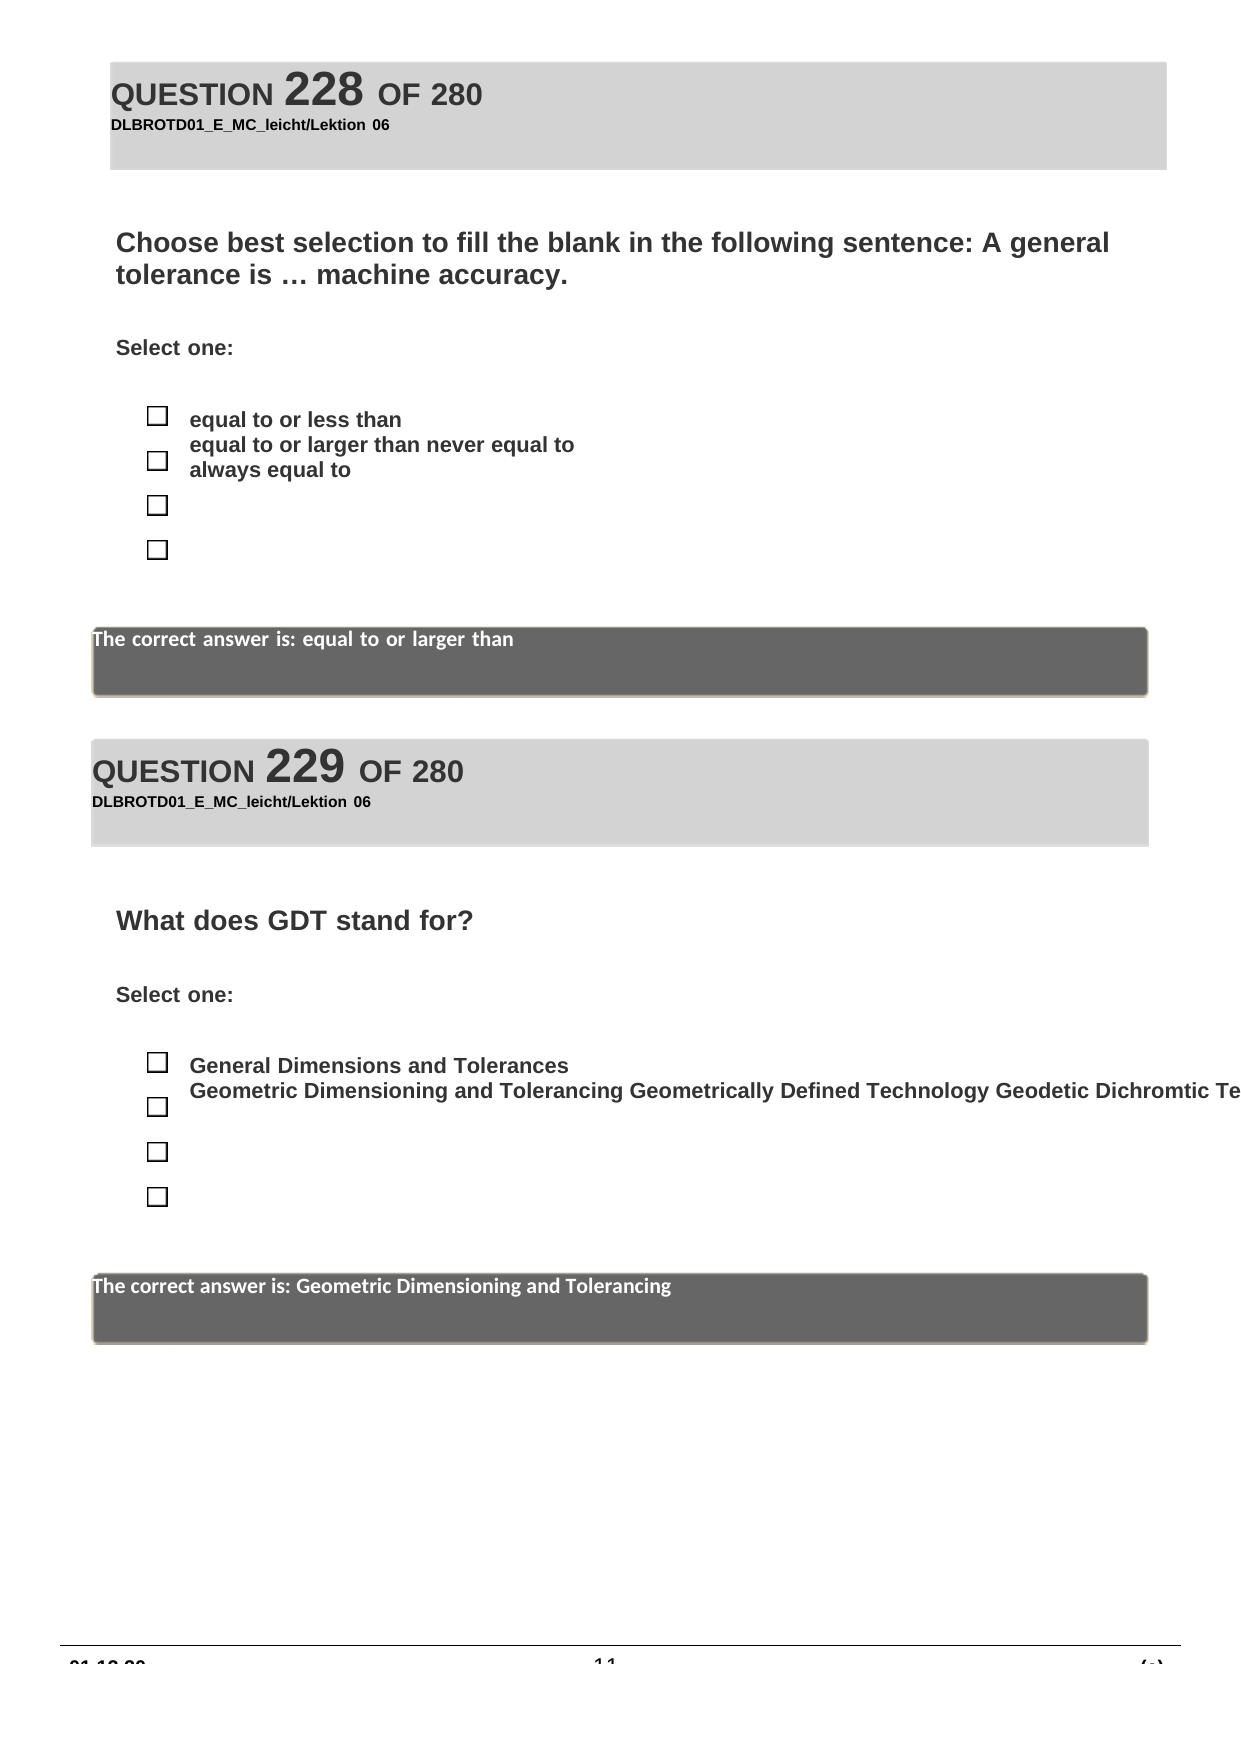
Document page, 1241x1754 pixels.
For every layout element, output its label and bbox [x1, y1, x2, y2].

picture [91, 737, 1149, 847]
picture [110, 60, 1167, 170]
picture [91, 1271, 1149, 1345]
picture [91, 886, 1149, 1241]
picture [91, 625, 1149, 698]
picture [91, 207, 1149, 594]
